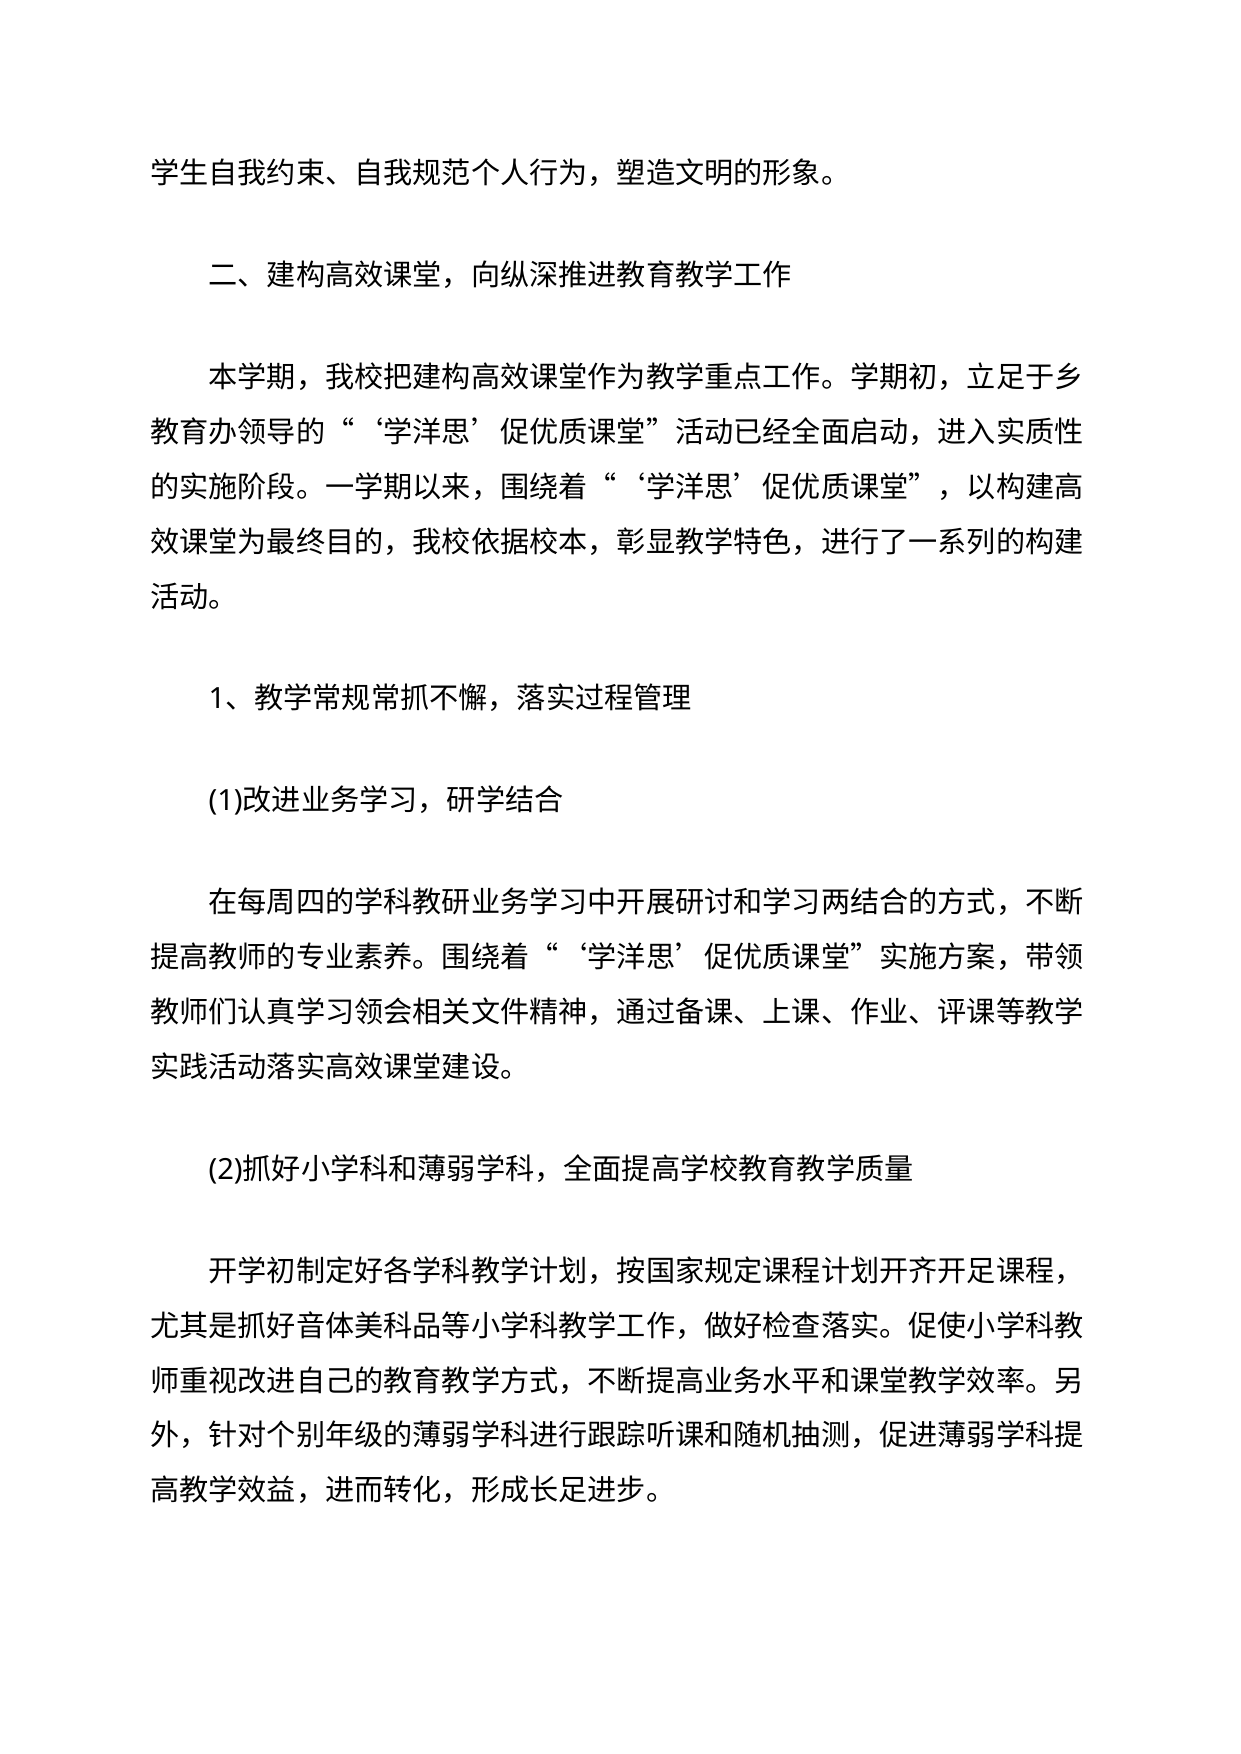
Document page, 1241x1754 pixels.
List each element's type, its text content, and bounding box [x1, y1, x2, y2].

text 1、教学常规常抓不懈，落实过程管理 [150, 675, 1090, 717]
text (1)改进业务学习，研学结合 [150, 777, 1090, 819]
text 本学期，我校把建构高效课堂作为教学重点工作。学期初，立足于乡教育办领导的“‘学洋思’促优质课堂”活动已经全面启动，进入实质性的实施阶段。一学期以来，围绕着“‘学洋思’促优质课堂”，以构建高效课堂为最终目的，我校依据校本，彰显教学特色，进行了一系列的构建活动。 [150, 353, 1090, 615]
text 二、建构高效课堂，向纵深推进教育教学工作 [150, 252, 1090, 294]
text 在每周四的学科教研业务学习中开展研讨和学习两结合的方式，不断提高教师的专业素养。围绕着“‘学洋思’促优质课堂”实施方案，带领教师们认真学习领会相关文件精神，通过备课、上课、作业、评课等教学实践活动落实高效课堂建设。 [150, 879, 1090, 1086]
text 开学初制定好各学科教学计划，按国家规定课程计划开齐开足课程，尤其是抓好音体美科品等小学科教学工作，做好检查落实。促使小学科教师重视改进自己的教育教学方式，不断提高业务水平和课堂教学效率。另外，针对个别年级的薄弱学科进行跟踪听课和随机抽测，促进薄弱学科提高教学效益，进而转化，形成长足进步。 [150, 1247, 1090, 1509]
text (2)抓好小学科和薄弱学科，全面提高学校教育教学质量 [150, 1145, 1090, 1188]
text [150, 150, 1090, 192]
